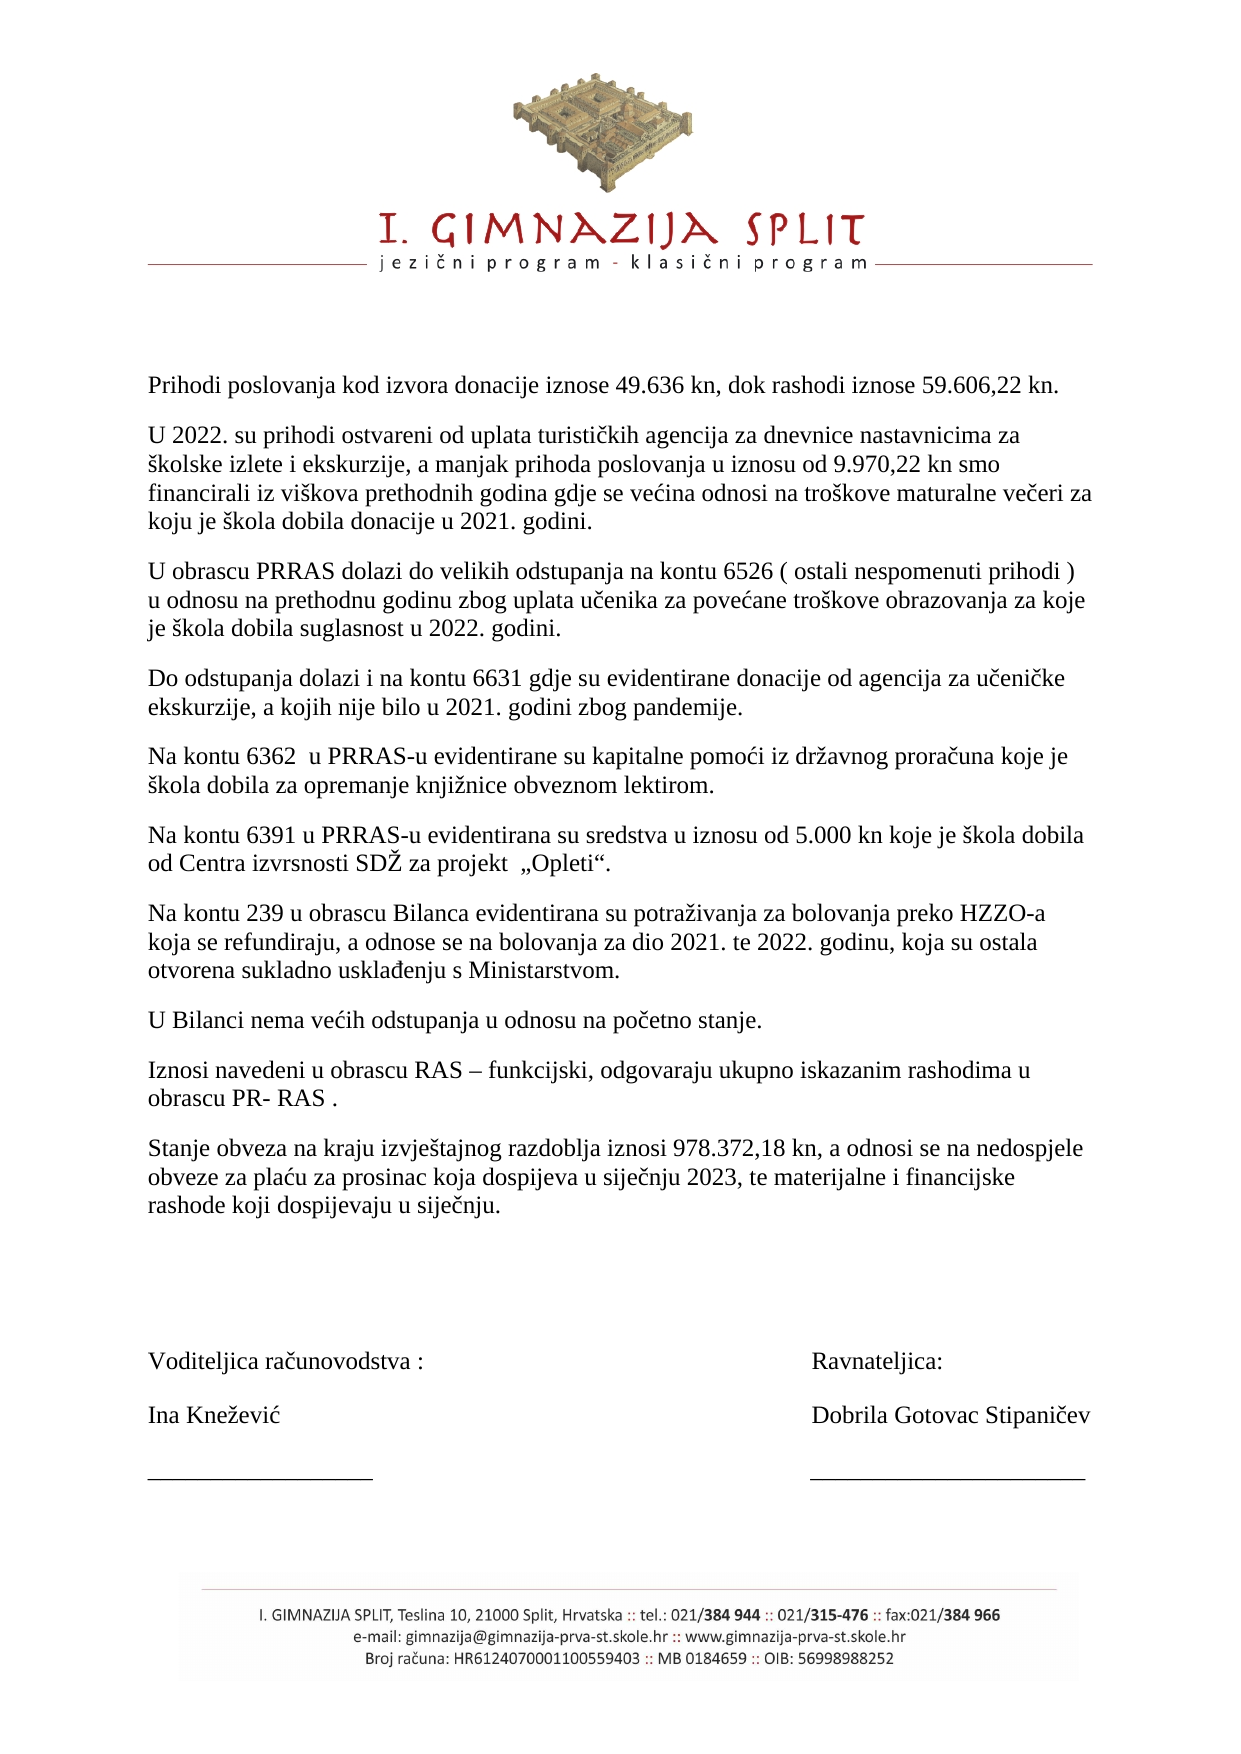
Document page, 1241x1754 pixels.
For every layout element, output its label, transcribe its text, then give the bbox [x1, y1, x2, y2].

text Stanje obveza na kraju izvještajnog razdoblja iznosi 978.372,18 kn, a odnosi se na nedospjele obveze za plaću za prosinac koja dospijeva u siječnju 2023, te materijalne i financijske rashode koji dospijevaju u siječnju. [148, 1133, 1093, 1219]
text Voditeljica računovodstva : Ravnateljica: [148, 1346, 1093, 1375]
text Do odstupanja dolazi i na kontu 6631 gdje su evidentirane donacije od agencija za učeničke ekskurzije, a kojih nije bilo u 2021. godini zbog pandemije. [148, 663, 1093, 721]
text U Bilanci nema većih odstupanja u odnosu na početno stanje. [148, 1005, 1093, 1034]
text __________________ ______________________ [148, 1454, 1093, 1483]
picture [178, 1572, 1080, 1681]
text Na kontu 6391 u PRRAS-u evidentirana su sredstva u iznosu od 5.000 kn koje je škola dobila od Centra izvrsnosti SDŽ za projekt „Opleti“. [148, 820, 1093, 877]
text U 2022. su prihodi ostvareni od uplata turističkih agencija za dnevnice nastavnicima za školske izlete i ekskurzije, a manjak prihoda poslovanja u iznosu od 9.970,22 kn smo financirali iz viškova prethodnih godina gdje se većina odnosi na troškove maturalne večeri za koju je škola dobila donacije u 2021. godini. [148, 420, 1093, 535]
text Iznosi navedeni u obrascu RAS – funkcijski, odgovaraju ukupno iskazanim rashodima u obrascu PR- RAS . [148, 1055, 1093, 1112]
text U obrascu PRRAS dolazi do velikih odstupanja na kontu 6526 ( ostali nespomenuti prihodi ) u odnosu na prethodnu godinu zbog uplata učenika za povećane troškove obrazovanja za koje je škola dobila suglasnost u 2022. godini. [148, 556, 1093, 642]
picture [147, 73, 1093, 272]
text Na kontu 239 u obrascu Bilanca evidentirana su potraživanja za bolovanja preko HZZO-a koja se refundiraju, a odnose se na bolovanja za dio 2021. te 2022. godinu, koja su ostala otvorena sukladno usklađenju s Ministarstvom. [148, 898, 1093, 984]
text Prihodi poslovanja kod izvora donacije iznose 49.636 kn, dok rashodi iznose 59.606,22 kn. [148, 371, 1093, 399]
text Na kontu 6362 u PRRAS-u evidentirane su kapitalne pomoći iz državnog proračuna koje je škola dobila za opremanje knjižnice obveznom lektirom. [148, 741, 1093, 799]
text Ina Knežević Dobrila Gotovac Stipaničev [148, 1400, 1093, 1429]
